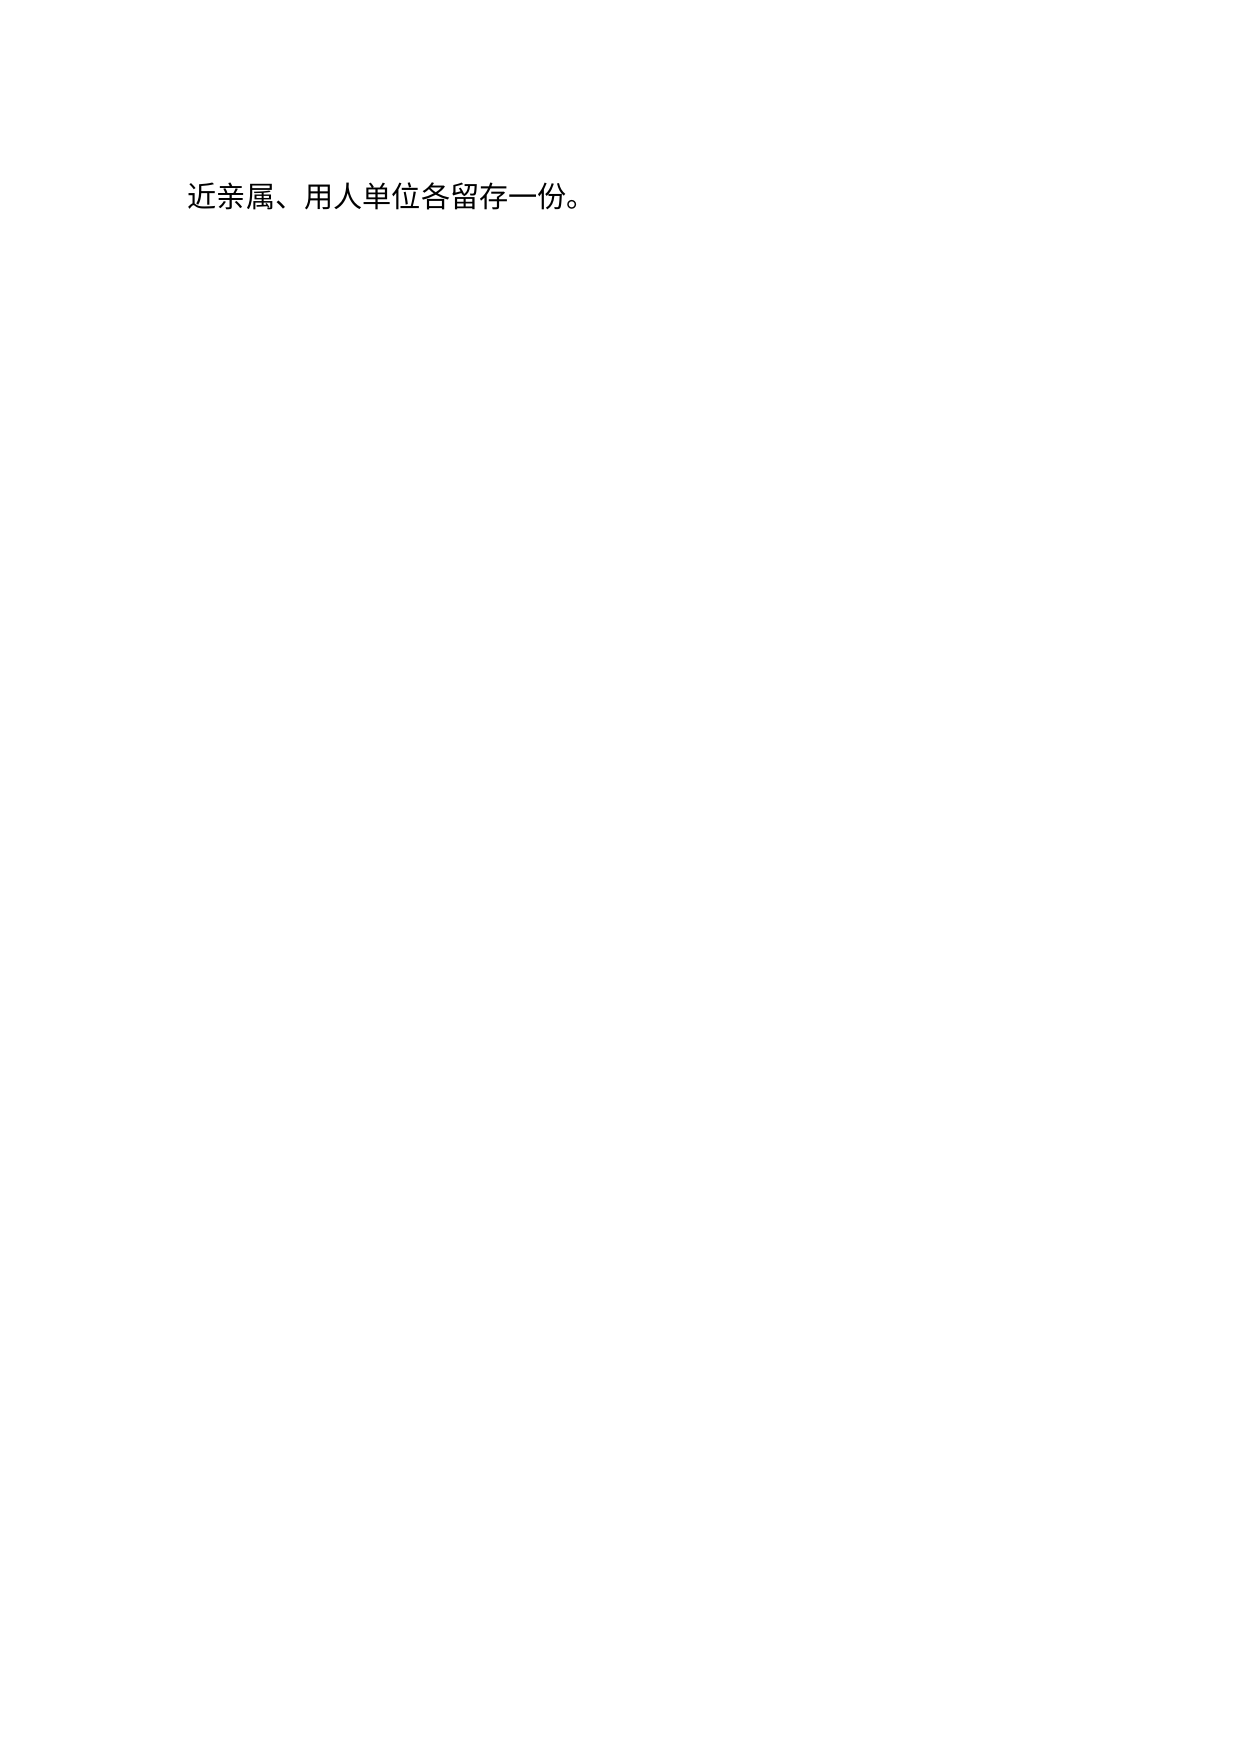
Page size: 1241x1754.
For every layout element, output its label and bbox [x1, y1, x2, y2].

text [187, 162, 1050, 227]
